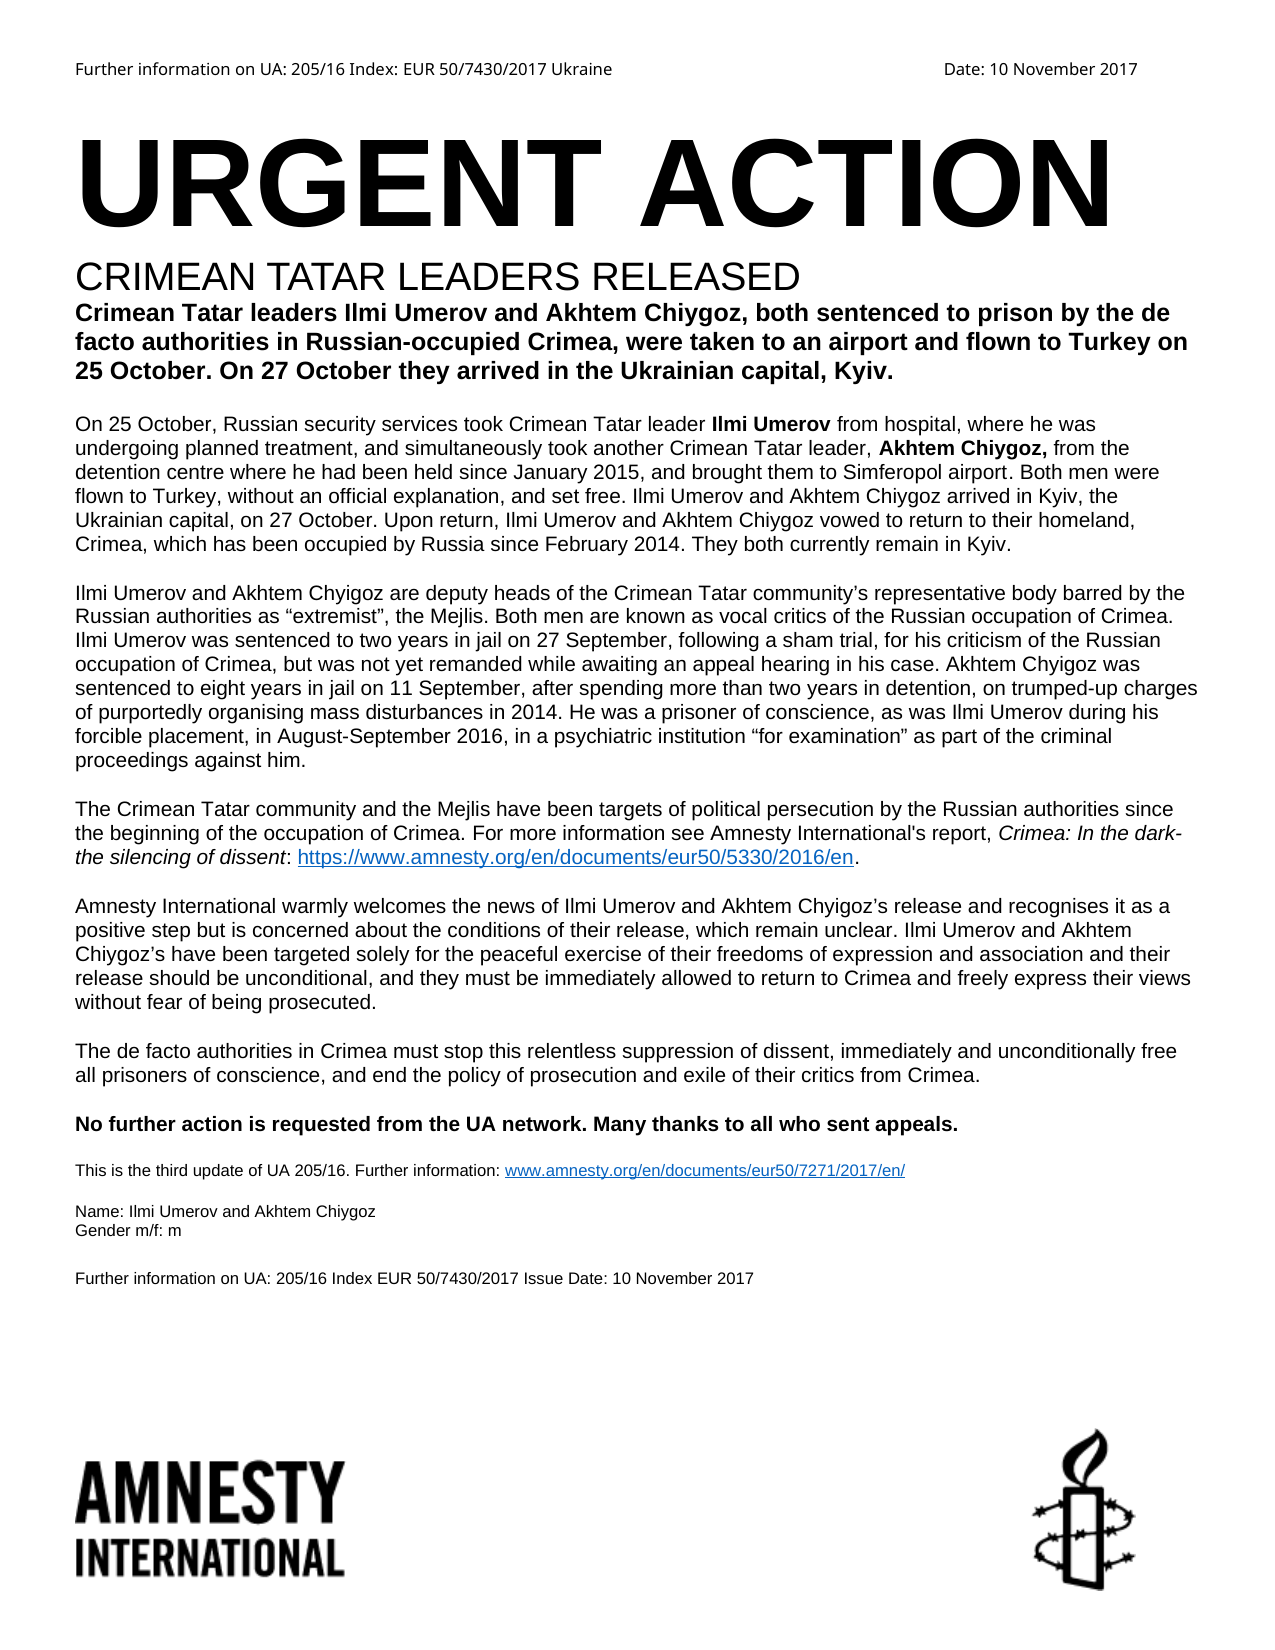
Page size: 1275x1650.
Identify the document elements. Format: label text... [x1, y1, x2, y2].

text Further information on UA: 205/16 Index EUR 50/7430/2017 Issue Date: 10 November 2017 [75, 1268, 1200, 1288]
text Gender m/f: m [75, 1221, 1200, 1240]
text No further action is requested from the UA network. Many thanks to all who sent appeals. [75, 1112, 1200, 1136]
text This is the third update of UA 205/16. Further information: www.amnesty.org/en/documents/eur50/7271/2017/en/ [75, 1161, 1200, 1180]
picture [75, 1428, 1136, 1591]
text Amnesty International warmly welcomes the news of Ilmi Umerov and Akhtem Chyigoz’s release and recognises it as a positive step but is concerned about the conditions of their release, which remain unclear. Ilmi Umerov and Akhtem Chiygoz’s have been targeted solely for the peaceful exercise of their freedoms of expression and association and their release should be unconditional, and they must be immediately allowed to return to Crimea and freely express their views without fear of being prosecuted. [75, 894, 1200, 1014]
text Name: Ilmi Umerov and Akhtem Chiygoz [75, 1201, 1200, 1221]
text The de facto authorities in Crimea must stop this relentless suppression of dissent, immediately and unconditionally free all prisoners of conscience, and end the policy of prosecution and exile of their critics from Crimea. [75, 1039, 1200, 1087]
text On 25 October, Russian security services took Crimean Tatar leader Ilmi Umerov from hospital, where he was undergoing planned treatment, and simultaneously took another Crimean Tatar leader, Akhtem Chiygoz, from the detention centre where he had been held since January 2015, and brought them to Simferopol airport. Both men were flown to Turkey, without an official explanation, and set free. Ilmi Umerov and Akhtem Chiygoz arrived in Kyiv, the Ukrainian capital, on 27 October. Upon return, Ilmi Umerov and Akhtem Chiygoz vowed to return to their homeland, Crimea, which has been occupied by Russia since February 2014. They both currently remain in Kyiv. [75, 412, 1200, 555]
text Ilmi Umerov and Akhtem Chyigoz are deputy heads of the Crimean Tatar community’s representative body barred by the Russian authorities as “extremist”, the Mejlis. Both men are known as vocal critics of the Russian occupation of Crimea. Ilmi Umerov was sentenced to two years in jail on 27 September, following a sham trial, for his criticism of the Russian occupation of Crimea, but was not yet remanded while awaiting an appeal hearing in his case. Akhtem Chyigoz was sentenced to eight years in jail on 11 September, after spending more than two years in detention, on trumped-up charges of purportedly organising mass disturbances in 2014. He was a prisoner of conscience, as was Ilmi Umerov during his forcible placement, in August-September 2016, in a psychiatric institution “for examination” as part of the criminal proceedings against him. [75, 580, 1200, 772]
text Crimean Tatar leaders Ilmi Umerov and Akhtem Chiygoz, both sentenced to prison by the de facto authorities in Russian-occupied Crimea, were taken to an airport and flown to Turkey on 25 October. On 27 October they arrived in the Ukrainian capital, Kyiv. [75, 298, 1200, 384]
subtitle URGENT ACTION [75, 109, 1200, 253]
text The Crimean Tatar community and the Mejlis have been targets of political persecution by the Russian authorities since the beginning of the occupation of Crimea. For more information see Amnesty International's report, Crimea: In the dark- the silencing of dissent: https://www.amnesty.org/en/documents/eur50/5330/2016/en. [75, 797, 1200, 869]
text CRIMEAN TATAR LEADERs released [75, 253, 1200, 298]
